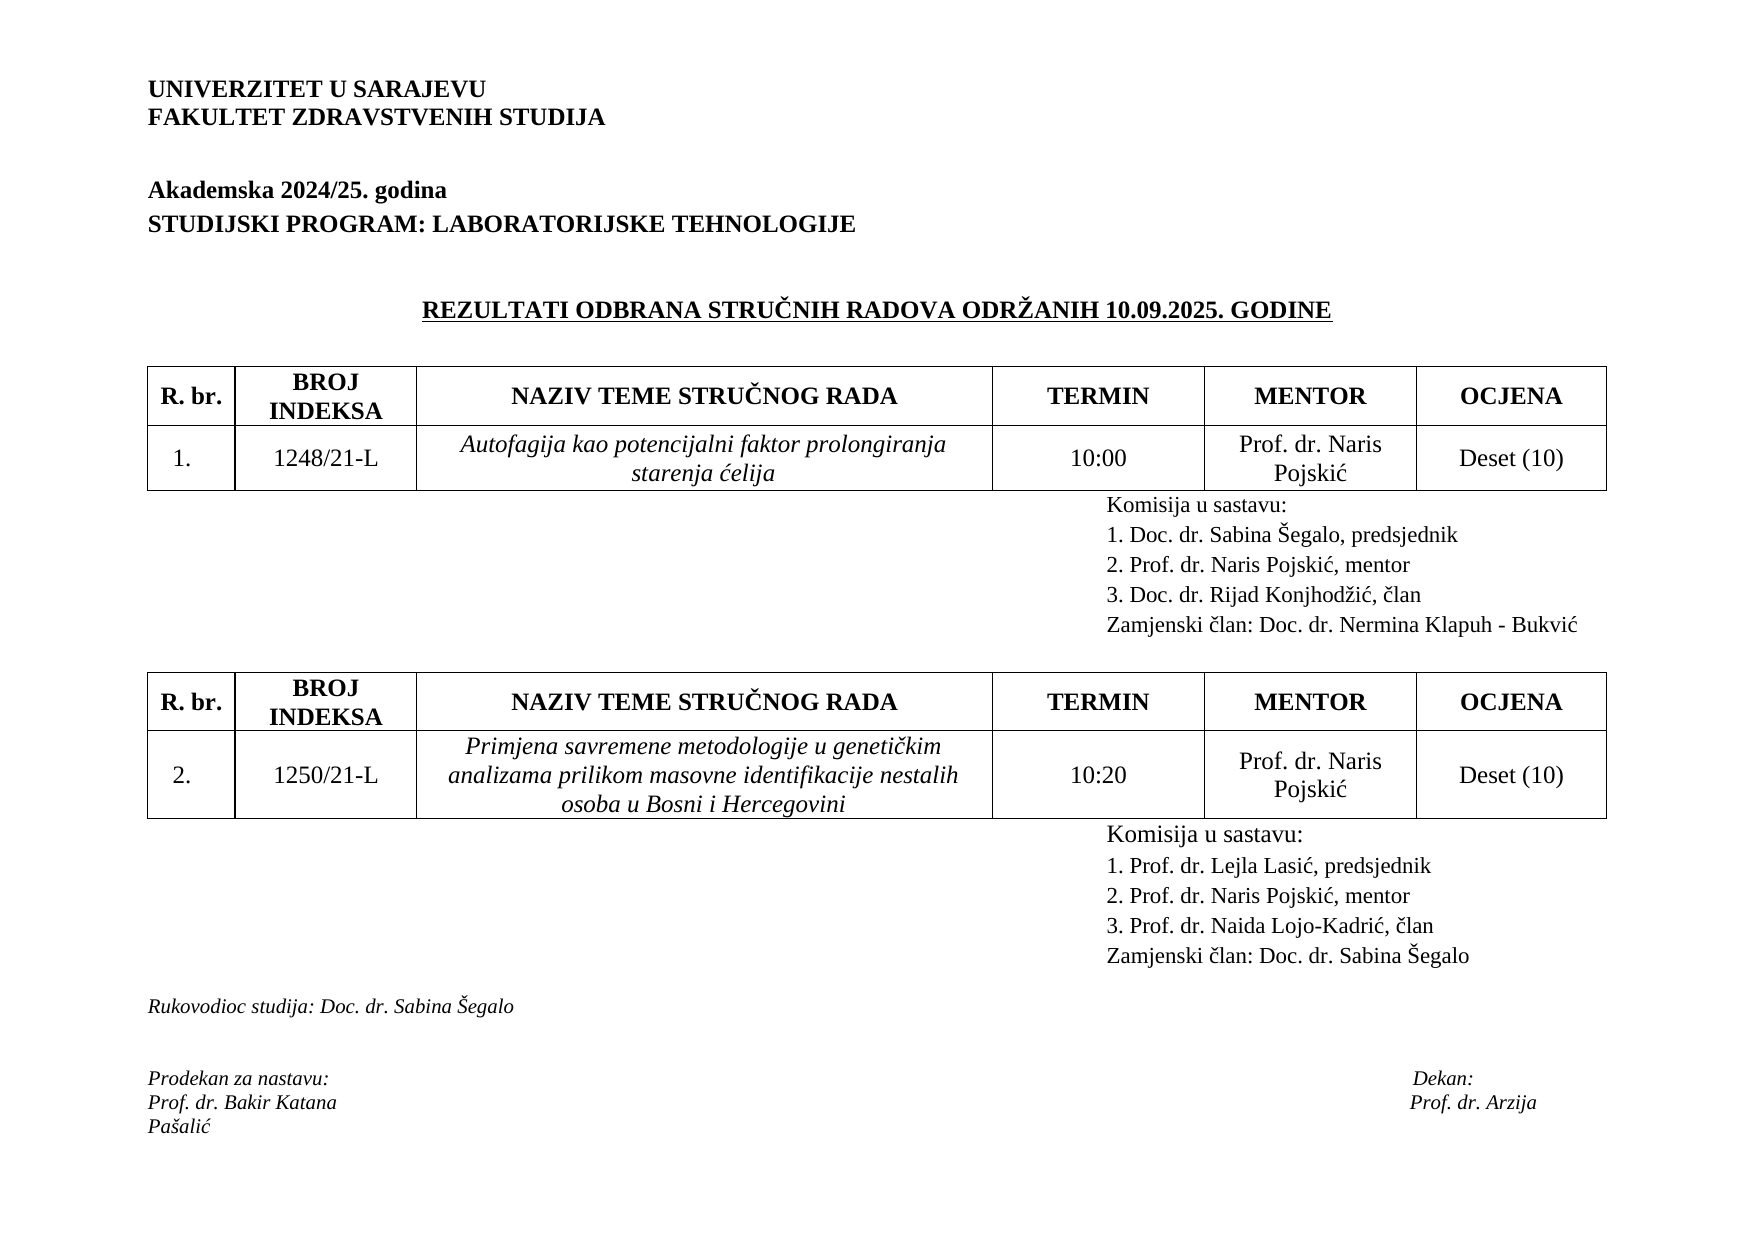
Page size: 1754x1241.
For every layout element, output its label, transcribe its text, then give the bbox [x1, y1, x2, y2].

text REZULTATI ODBRANA STRUČNIH RADOVA ODRŽANIH 10.09.2025. GODINE [148, 296, 1606, 324]
table_cell Prof. dr. Naris Pojskić [1205, 426, 1416, 489]
text Komisija u sastavu: [1106, 819, 1606, 847]
table_header TERMIN [993, 673, 1204, 730]
table_cell 1248/21-L [236, 426, 416, 489]
text 1. Prof. dr. Lejla Lasić, predsjednik [1106, 852, 1606, 878]
table_cell 10:20 [993, 731, 1204, 818]
table_header MENTOR [1205, 673, 1416, 730]
table_cell Deset (10) [1417, 731, 1606, 818]
table_header NAZIV TEME STRUČNOG RADA [417, 367, 992, 424]
text STUDIJSKI PROGRAM: LABORATORIJSKE TEHNOLOGIJE [148, 209, 1606, 237]
table_cell Primjena savremene metodologije u genetičkim analizama prilikom masovne identifikacije nestalih osoba u Bosni i Hercegovini [417, 731, 992, 818]
table_header OCJENA [1417, 367, 1606, 424]
text 2. Prof. dr. Naris Pojskić, mentor [1106, 551, 1606, 577]
text 1. Doc. dr. Sabina Šegalo, predsjednik [1106, 521, 1606, 547]
text 2. Prof. dr. Naris Pojskić, mentor [1106, 882, 1606, 908]
table_header TERMIN [993, 367, 1204, 424]
table_header R. br. [148, 673, 234, 730]
table_cell 1250/21-L [236, 731, 416, 818]
table_header BROJ INDEKSA [236, 367, 416, 424]
table_cell 10:00 [993, 426, 1204, 489]
table_header R. br. [148, 367, 234, 424]
text Akademska 2024/25. godina [148, 176, 1606, 204]
table_header BROJ INDEKSA [236, 673, 416, 730]
table_cell Autofagija kao potencijalni faktor prolongiranja starenja ćelija [417, 426, 992, 489]
text Komisija u sastavu: [1106, 491, 1606, 517]
table_cell Prof. dr. Naris Pojskić [1205, 731, 1416, 818]
table_cell [148, 731, 234, 818]
text 3. Doc. dr. Rijad Konjhodžić, član [1106, 581, 1606, 608]
table_header NAZIV TEME STRUČNOG RADA [417, 673, 992, 730]
table_header OCJENA [1417, 673, 1606, 730]
text Zamjenski član: Doc. dr. Sabina Šegalo [1106, 942, 1606, 969]
text Zamjenski član: Doc. dr. Nermina Klapuh - Bukvić [1106, 611, 1606, 638]
table_cell [148, 426, 234, 489]
table_cell Deset (10) [1417, 426, 1606, 489]
text 3. Prof. dr. Naida Lojo-Kadrić, član [1106, 912, 1606, 938]
table_header MENTOR [1205, 367, 1416, 424]
